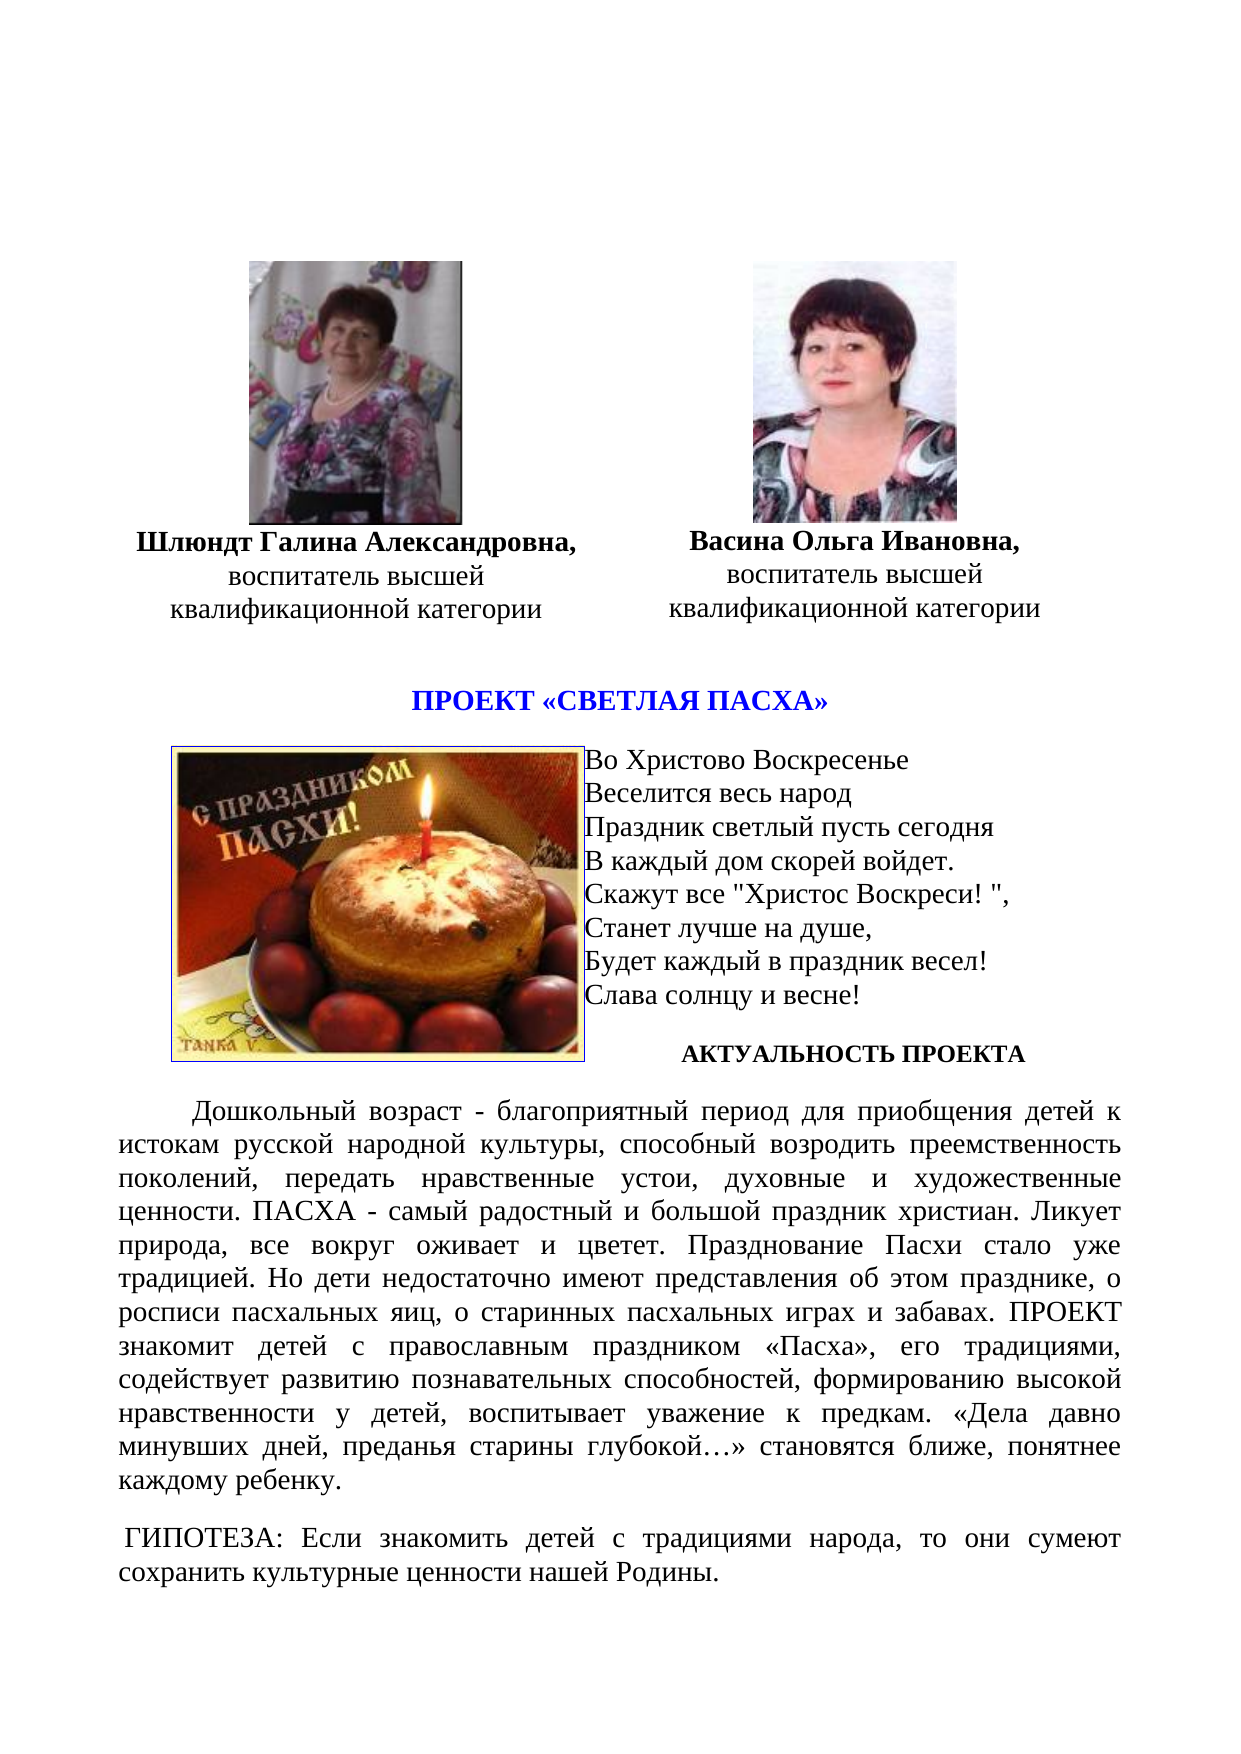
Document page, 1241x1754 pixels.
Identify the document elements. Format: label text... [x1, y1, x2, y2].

table_header Шлюндт Галина Александровна, воспитатель высшей квалификационной категории [107, 262, 605, 625]
text Веселится весь народ [118, 776, 1122, 809]
text Станет лучше на душе, [118, 910, 1122, 943]
text ГИПОТЕЗА: Если знакомить детей с традициями народа, то они сумеют сохранить культурные ценности нашей Родины. [118, 1520, 1122, 1587]
picture [753, 261, 957, 523]
text Скажут все "Христос Воскреси! ", [118, 876, 1122, 910]
text Во Христово Воскресенье [118, 742, 1122, 776]
text Праздник светлый пусть сегодня [118, 809, 1122, 843]
text АКТУАЛЬНОСТЬ ПРОЕКТА [118, 1010, 1122, 1068]
picture [249, 261, 464, 525]
text В каждый дом скорей войдет. [118, 843, 1122, 876]
text ПРОЕКТ «СВЕТЛАЯ ПАСХА» [118, 683, 1122, 717]
text Будет каждый в праздник весел! [118, 943, 1122, 977]
text Дошкольный возраст - благоприятный период для приобщения детей к истокам русской народной культуры, способный возродить преемственность поколений, передать нравственные устои, духовные и художественные ценности. ПАСХА - самый радостный и большой праздник христиан. Ликует природа, все вокруг оживает и цветет. Празднование Пасхи стало уже традицией. Но дети недостаточно имеют представления об этом празднике, о росписи пасхальных яиц, о старинных пасхальных играх и забавах. ПРОЕКТ знакомит детей с православным праздником «Пасха», его традициями, содействует развитию познавательных способностей, формированию высокой нравственности у детей, воспитывает уважение к предкам. «Дела давно минувших дней, преданья старины глубокой…» становятся ближе, понятнее каждому ребенку. [118, 1093, 1122, 1495]
text Слава солнцу и весне! [118, 977, 1122, 1010]
table_header Васина Ольга Ивановна, воспитатель высшей квалификационной категории [605, 262, 1104, 625]
